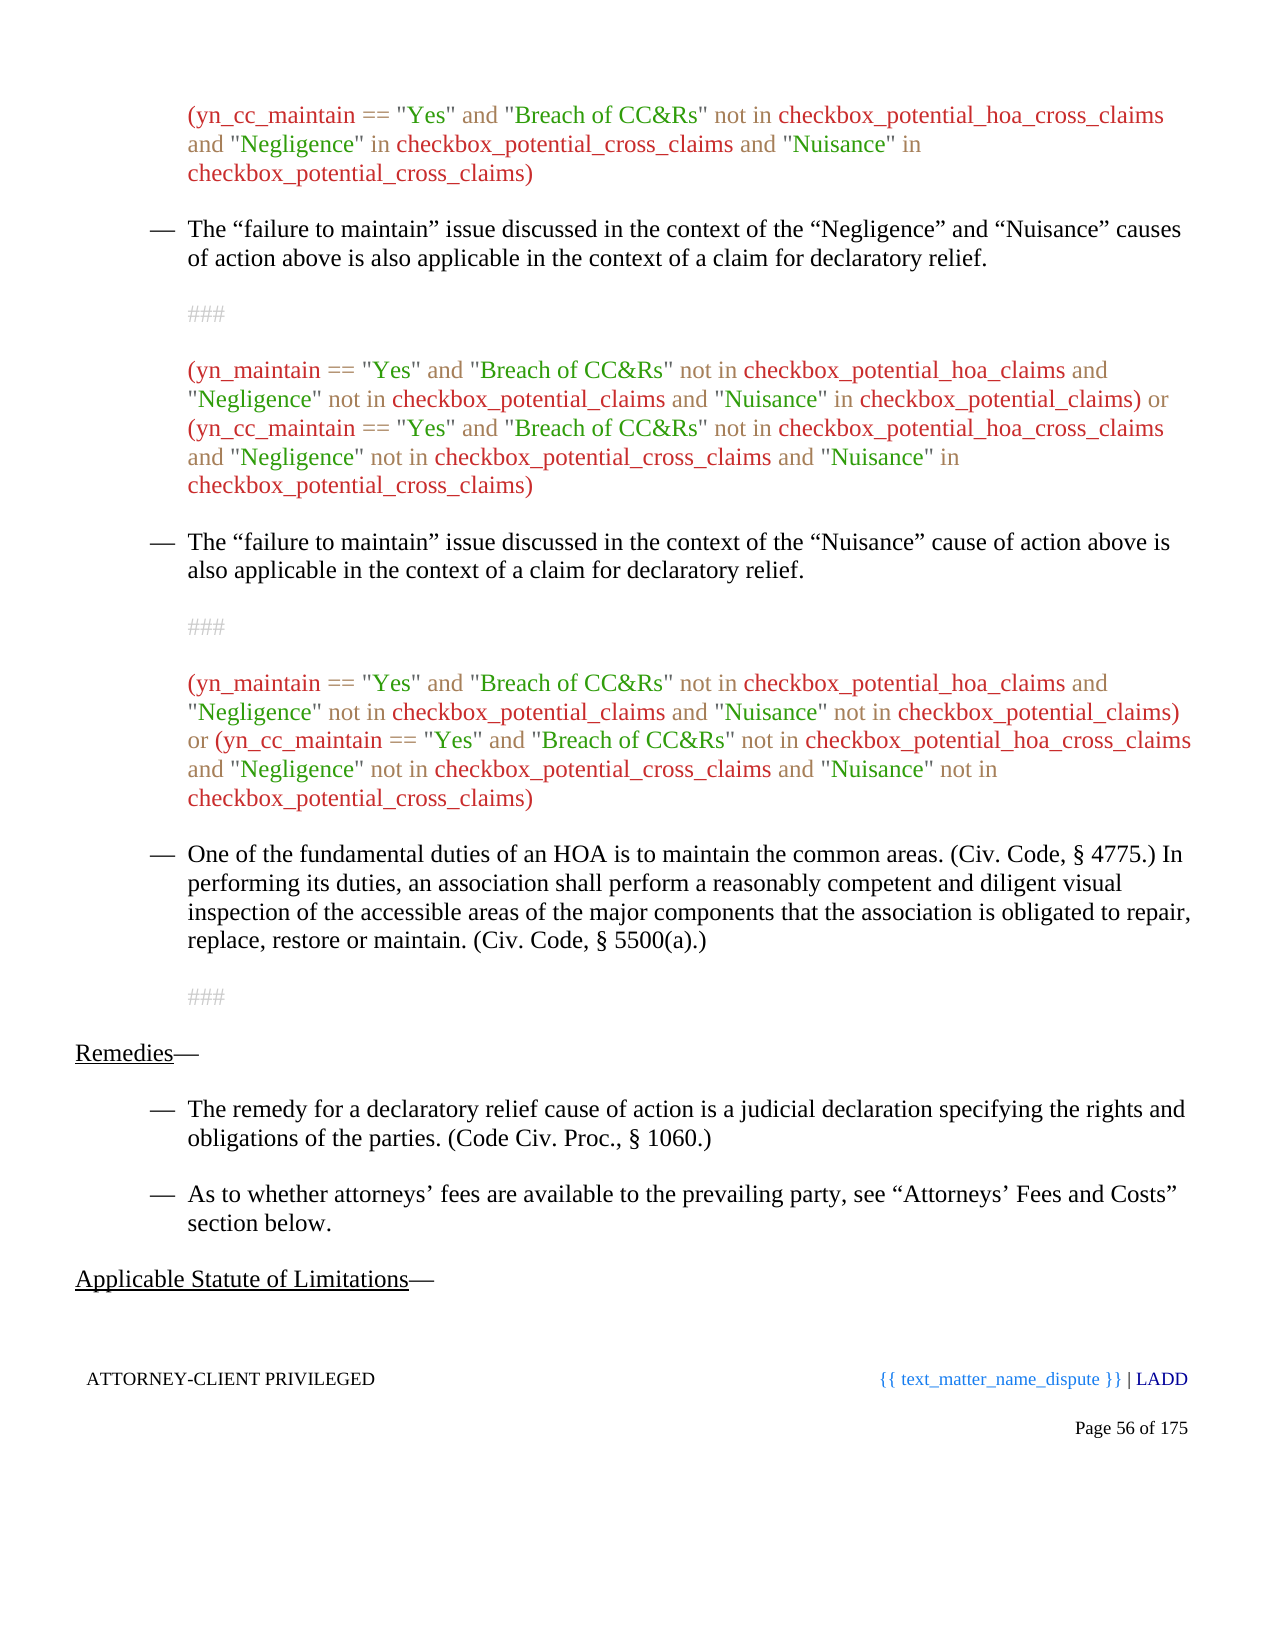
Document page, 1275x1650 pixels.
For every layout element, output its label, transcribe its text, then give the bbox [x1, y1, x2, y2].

text — As to whether attorneys’ fees are available to the prevailing party, see “Attorneys’ Fees and Costs” section below. [150, 1179, 1200, 1237]
text — The remedy for a declaratory relief cause of action is a judicial declaration specifying the rights and obligations of the parties. (Code Civ. Proc., § 1060.) [150, 1094, 1200, 1152]
text Remedies— [75, 1038, 1200, 1067]
text — The “failure to maintain” issue discussed in the context of the “Nuisance” cause of action above is also applicable in the context of a claim for declaratory relief. [150, 527, 1200, 584]
text Applicable Statute of Limitations— [75, 1264, 1200, 1293]
text — The “failure to maintain” issue discussed in the context of the “Negligence” and “Nuisance” causes of action above is also applicable in the context of a claim for declaratory relief. [150, 214, 1200, 272]
text — One of the fundamental duties of an HOA is to maintain the common areas. (Civ. Code, § 4775.) In performing its duties, an association shall perform a reasonably competent and diligent visual inspection of the accessible areas of the major components that the association is obligated to repair, replace, restore or maintain. (Civ. Code, § 5500(a).) [150, 839, 1200, 954]
